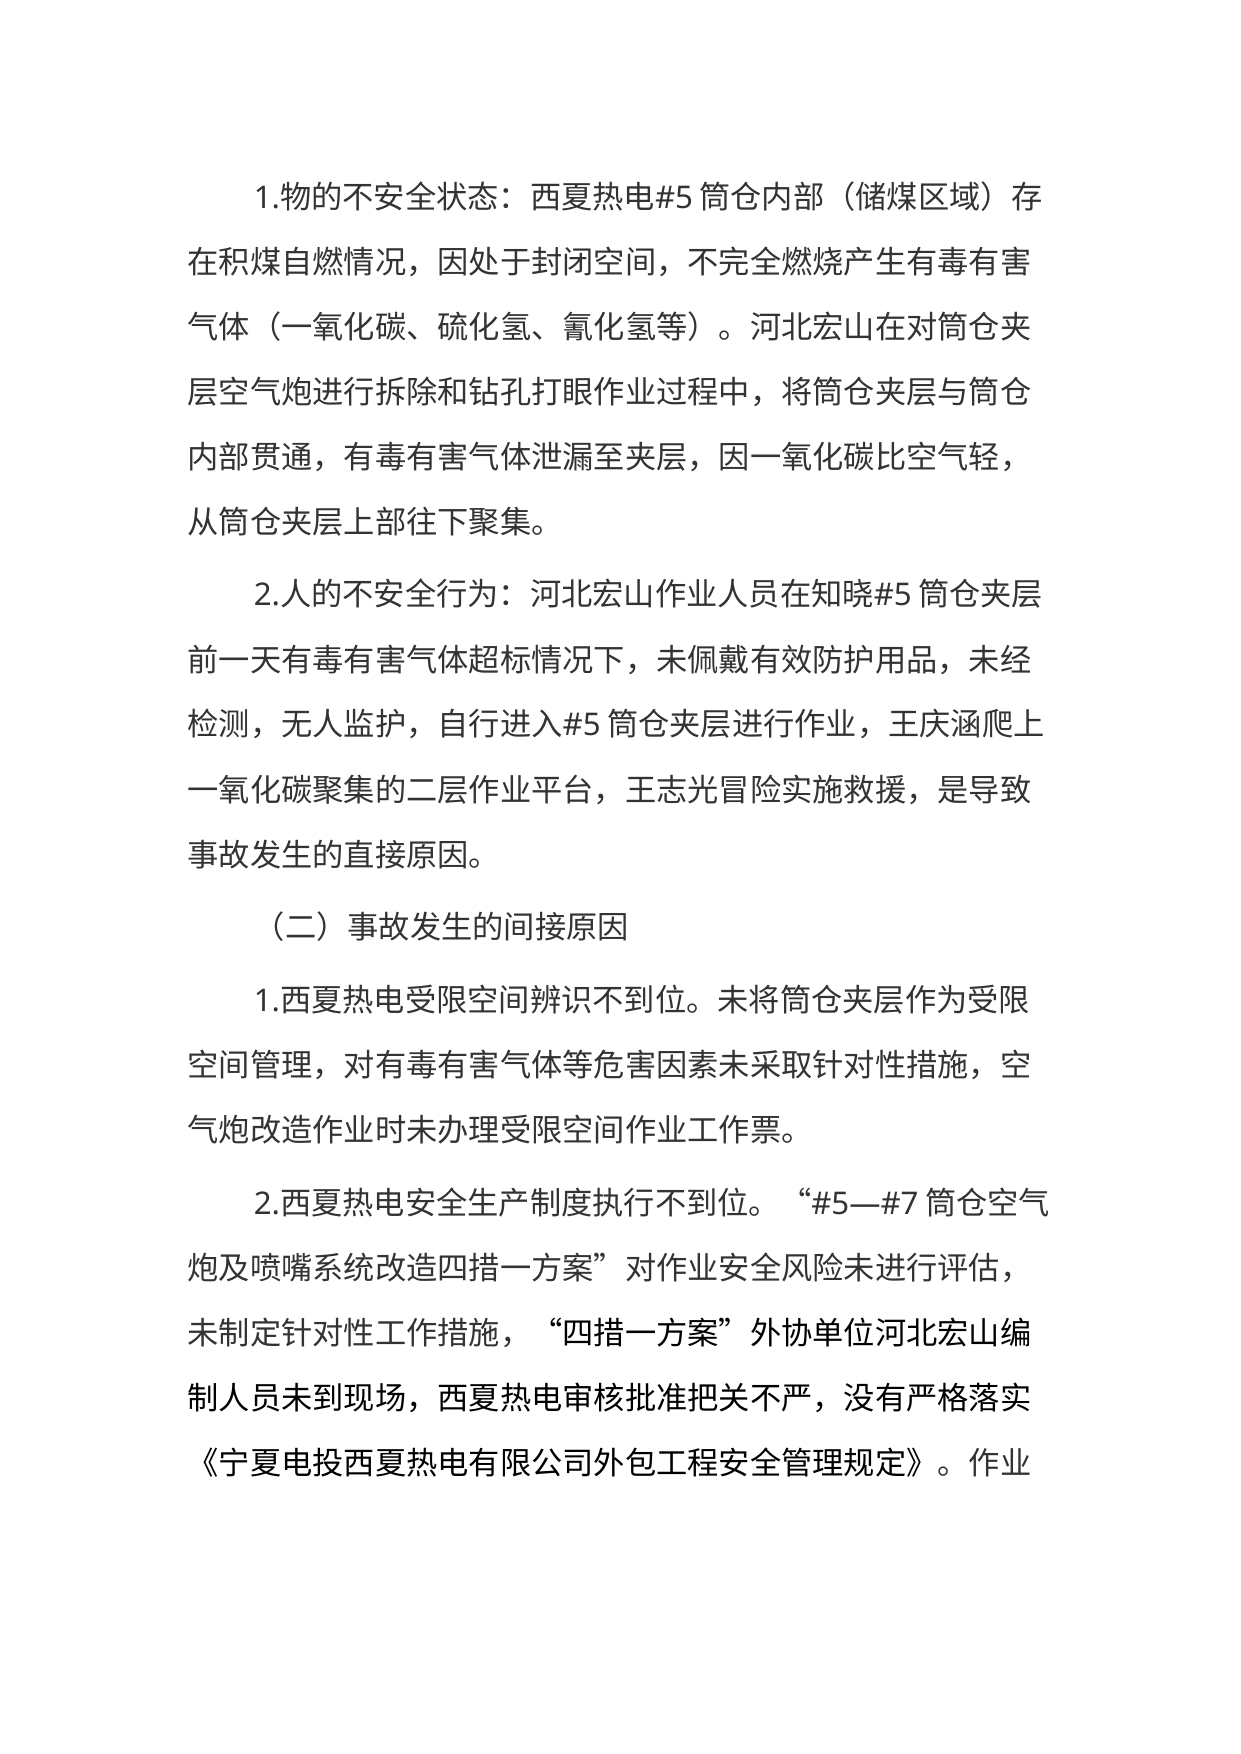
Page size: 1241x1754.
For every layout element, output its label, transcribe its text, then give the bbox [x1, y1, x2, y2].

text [187, 1168, 1053, 1493]
text 1.物的不安全状态：西夏热电#5筒仓内部（储煤区域）存在积煤自燃情况，因处于封闭空间，不完全燃烧产生有毒有害气体（一氧化碳、硫化氢、氰化氢等）。河北宏山在对筒仓夹层空气炮进行拆除和钻孔打眼作业过程中，将筒仓夹层与筒仓内部贯通，有毒有害气体泄漏至夹层，因一氧化碳比空气轻，从筒仓夹层上部往下聚集。 [187, 162, 1053, 552]
text 1.西夏热电受限空间辨识不到位。未将筒仓夹层作为受限空间管理，对有毒有害气体等危害因素未采取针对性措施，空气炮改造作业时未办理受限空间作业工作票。 [187, 965, 1053, 1160]
text 2.人的不安全行为：河北宏山作业人员在知晓#5筒仓夹层前一天有毒有害气体超标情况下，未佩戴有效防护用品，未经检测，无人监护，自行进入#5筒仓夹层进行作业，王庆涵爬上一氧化碳聚集的二层作业平台，王志光冒险实施救援，是导致事故发生的直接原因。 [187, 560, 1053, 885]
text （二）事故发生的间接原因 [187, 893, 1053, 958]
